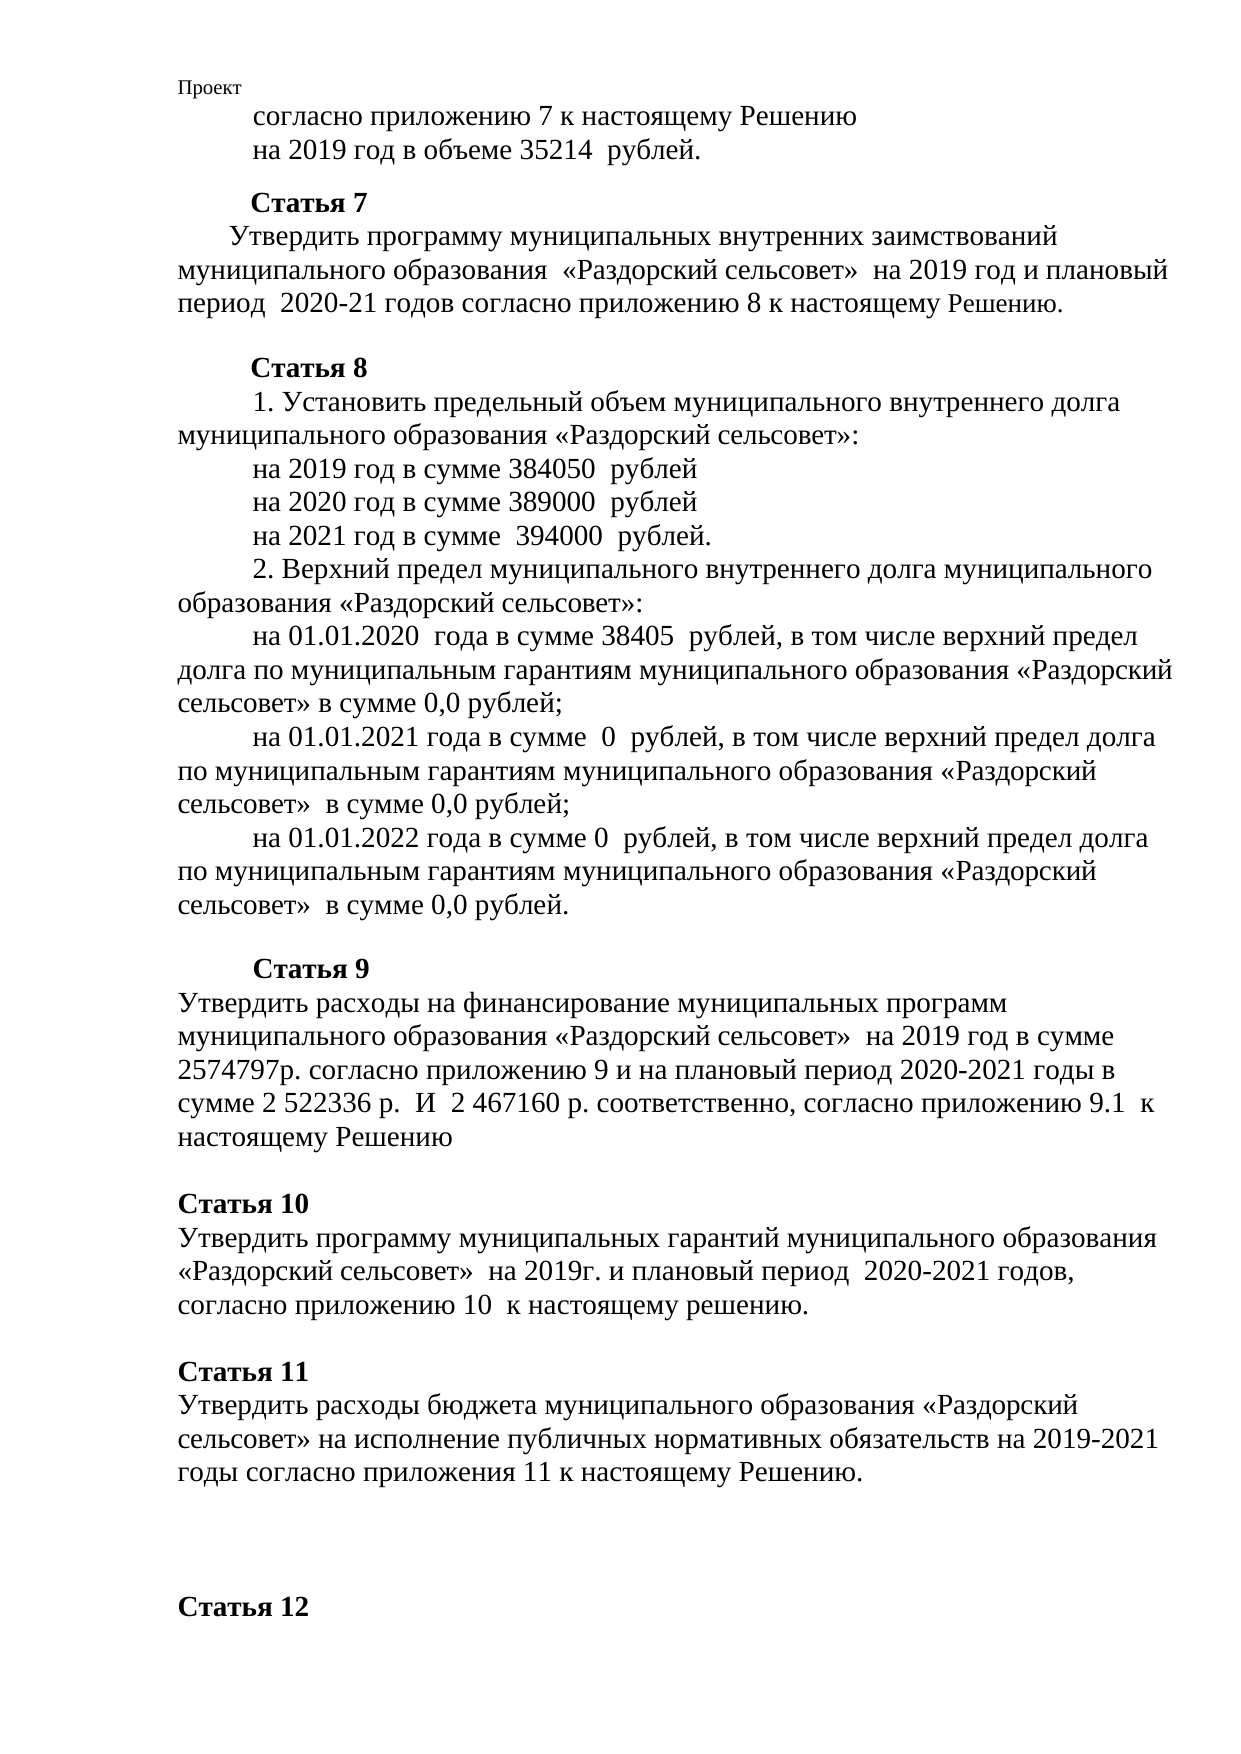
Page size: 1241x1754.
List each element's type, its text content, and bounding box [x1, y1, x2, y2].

text Статья 7 [177, 185, 1181, 218]
text Статья 10 [177, 1186, 1181, 1220]
text 1. Установить предельный объем муниципального внутреннего долга муниципального образования «Раздорский сельсовет»: [177, 384, 1181, 451]
text на 2019 год в объеме 35214 рублей. [177, 132, 1181, 166]
text Статья 11 [177, 1354, 1181, 1387]
text на 01.01.2022 года в сумме 0 рублей, в том числе верхний предел долга по муниципальным гарантиям муниципального образования «Раздорский сельсовет» в сумме 0,0 рублей. [177, 820, 1181, 920]
text Утвердить расходы на финансирование муниципальных программ муниципального образования «Раздорский сельсовет» на 2019 год в сумме 2574797р. согласно приложению 9 и на плановый период 2020-2021 годы в сумме 2 522336 р. И 2 467160 р. соответственно, согласно приложению 9.1 к настоящему Решению [177, 985, 1181, 1153]
text на 2020 год в сумме 389000 рублей [177, 484, 1181, 518]
text на 2019 год в сумме 384050 рублей [177, 451, 1181, 484]
text Статья 8 [177, 350, 1181, 384]
text Статья 12 [177, 1589, 1181, 1622]
text 2. Верхний предел муниципального внутреннего долга муниципального образования «Раздорский сельсовет»: [177, 551, 1181, 618]
text на 01.01.2021 года в сумме 0 рублей, в том числе верхний предел долга по муниципальным гарантиям муниципального образования «Раздорский сельсовет» в сумме 0,0 рублей; [177, 719, 1181, 820]
text Утвердить программу муниципальных внутренних заимствований муниципального образования «Раздорский сельсовет» на 2019 год и плановый период 2020-21 годов согласно приложению 8 к настоящему Решению. [177, 218, 1181, 319]
text на 2021 год в сумме 394000 рублей. [177, 518, 1181, 551]
text на 01.01.2020 года в сумме 38405 рублей, в том числе верхний предел долга по муниципальным гарантиям муниципального образования «Раздорский сельсовет» в сумме 0,0 рублей; [177, 618, 1181, 719]
text Утвердить программу муниципальных гарантий муниципального образования «Раздорский сельсовет» на 2019г. и плановый период 2020-2021 годов, согласно приложению 10 к настоящему решению. [177, 1220, 1181, 1320]
text согласно приложению 7 к настоящему Решению [178, 99, 1180, 132]
text Утвердить расходы бюджета муниципального образования «Раздорский сельсовет» на исполнение публичных нормативных обязательств на 2019-2021 годы согласно приложения 11 к настоящему Решению. [177, 1387, 1181, 1488]
text Статья 9 [177, 951, 1181, 985]
